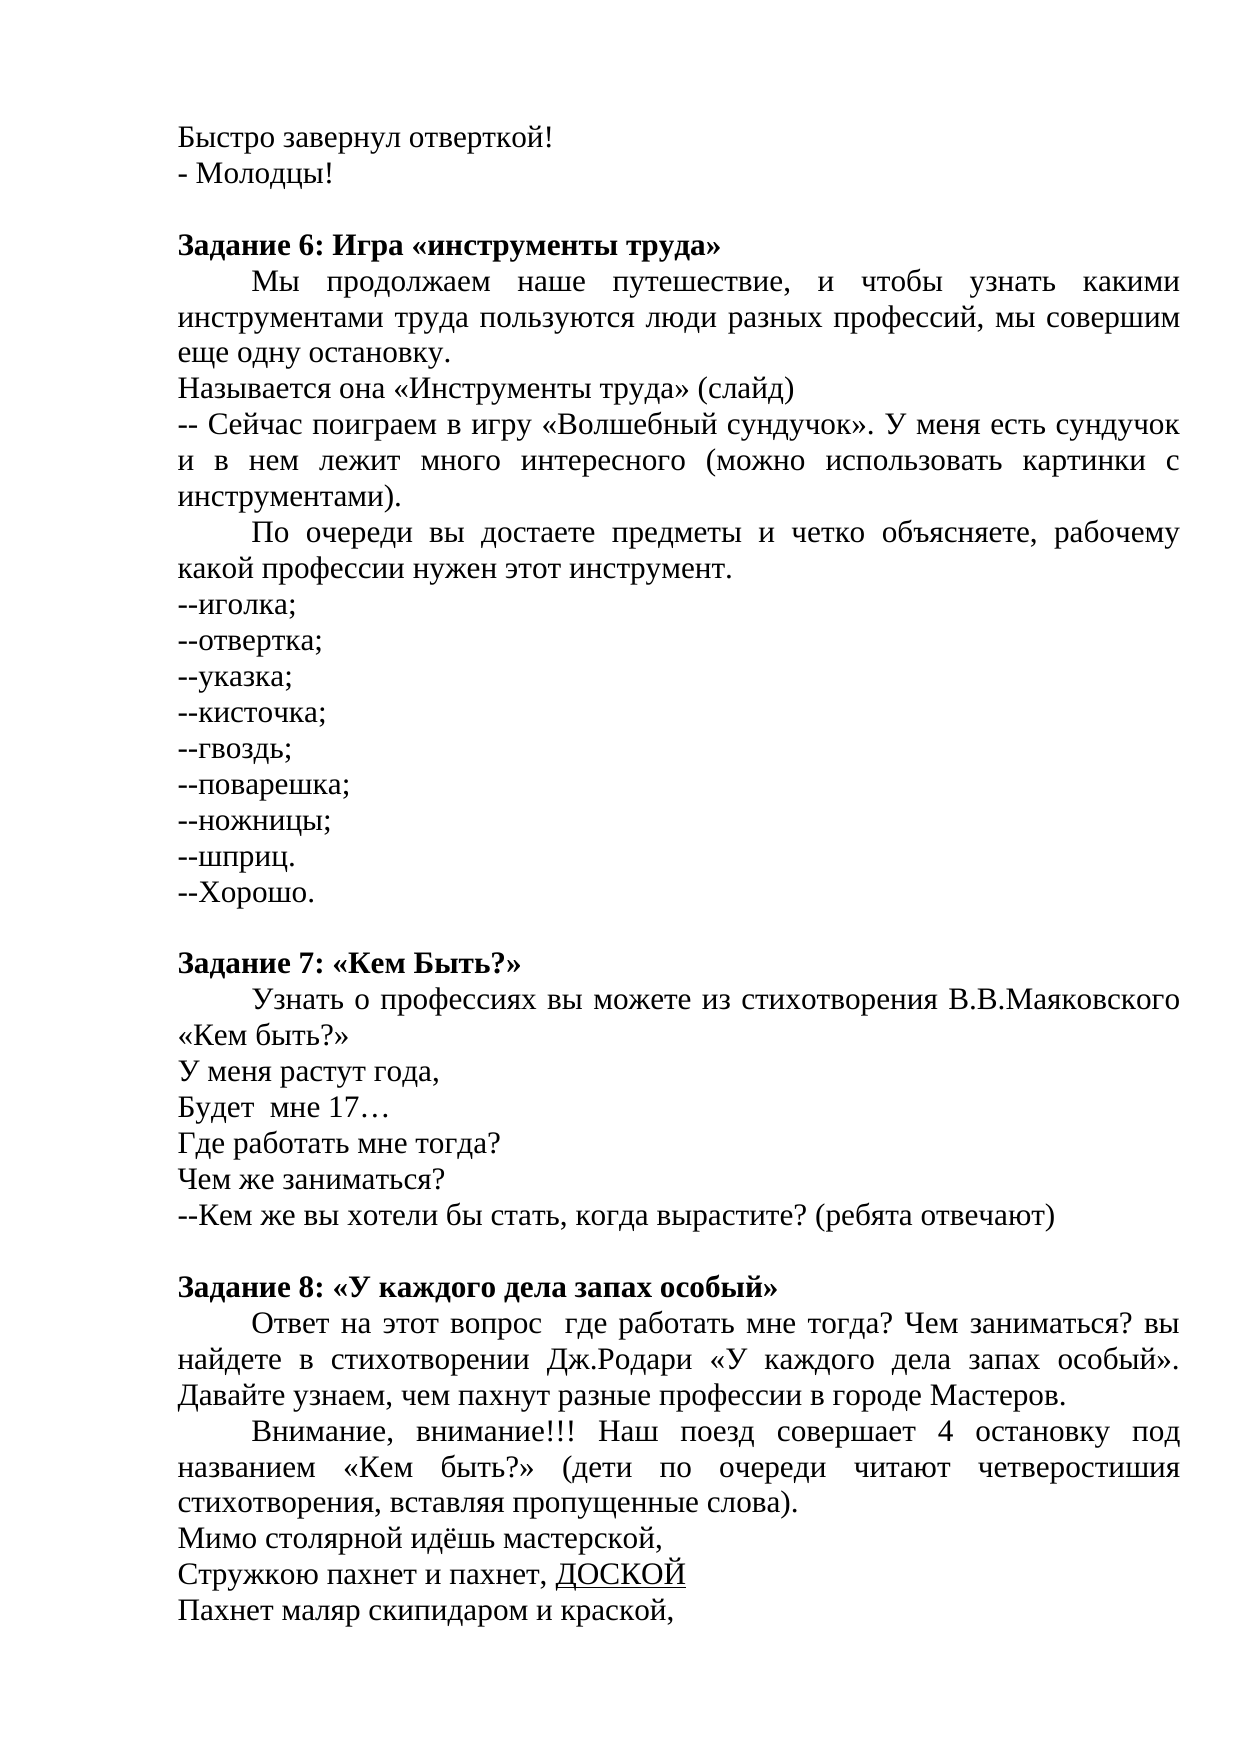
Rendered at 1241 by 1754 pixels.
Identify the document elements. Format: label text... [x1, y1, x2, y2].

text Где работать мне тогда? [177, 1124, 1181, 1160]
text Будет мне 17… [177, 1088, 1181, 1124]
text Называется она «Инструменты труда» (слайд) [177, 370, 1181, 406]
text --отвертка; [177, 621, 1181, 657]
text Мы продолжаем наше путешествие, и чтобы узнать какими инструментами труда пользуются люди разных профессий, мы совершим еще одну остановку. [177, 262, 1181, 370]
text --ножницы; [177, 801, 1181, 837]
text --указка; [177, 657, 1181, 693]
text Быстро завернул отверткой! [177, 118, 1181, 154]
text Стружкою пахнет и пахнет, ДОСКОЙ [177, 1556, 1181, 1592]
text По очереди вы достаете предметы и четко объясняете, рабочему какой профессии нужен этот инструмент. [177, 513, 1181, 585]
text --поварешка; [177, 765, 1181, 801]
text --Кем же вы хотели бы стать, когда вырастите? (ребята отвечают) [177, 1196, 1181, 1232]
text Задание 8: «У каждого дела запах особый» [177, 1268, 1181, 1304]
text Мимо столярной идёшь мастерской, [177, 1520, 1181, 1556]
text Узнать о профессиях вы можете из стихотворения В.В.Маяковского «Кем быть?» [177, 981, 1181, 1052]
text --кисточка; [177, 693, 1181, 729]
text Пахнет маляр скипидаром и краской, [177, 1592, 1181, 1627]
text Ответ на этот вопрос где работать мне тогда? Чем заниматься? вы найдете в стихотворении Дж.Родари «У каждого дела запах особый». Давайте узнаем, чем пахнут разные профессии в городе Мастеров. [177, 1304, 1181, 1412]
text Внимание, внимание!!! Наш поезд совершает 4 остановку под названием «Кем быть?» (дети по очереди читают четверостишия стихотворения, вставляя пропущенные слова). [177, 1412, 1181, 1520]
text Чем же заниматься? [177, 1160, 1181, 1196]
text - Молодцы! [177, 154, 1181, 190]
text -- Сейчас поиграем в игру «Волшебный сундучок». У меня есть сундучок и в нем лежит много интересного (можно использовать картинки с инструментами). [177, 406, 1181, 513]
text --шприц. [177, 837, 1181, 873]
text --гвоздь; [177, 729, 1181, 765]
text Задание 7: «Кем Быть?» [177, 945, 1181, 981]
text --иголка; [177, 585, 1181, 621]
text У меня растут года, [177, 1052, 1181, 1088]
text --Хорошо. [177, 873, 1181, 909]
text Задание 6: Игра «инструменты труда» [177, 226, 1181, 262]
